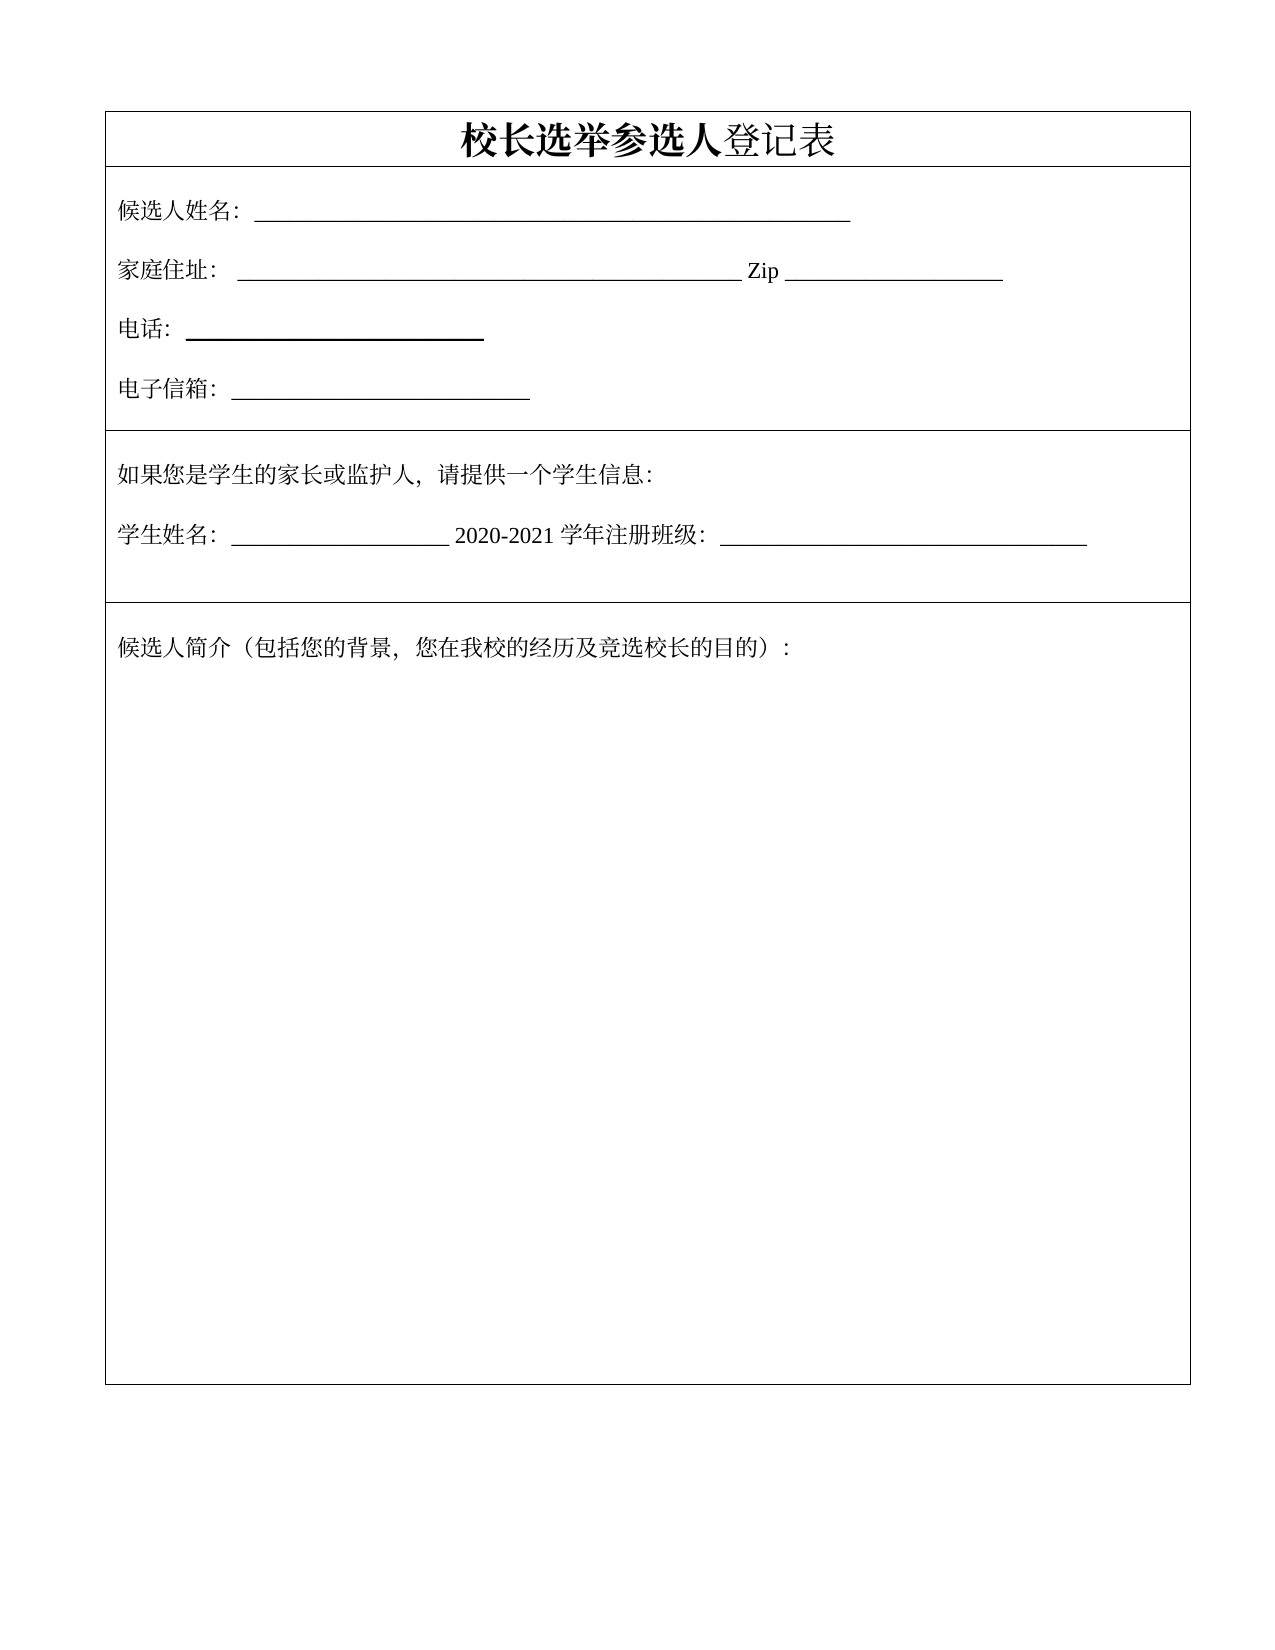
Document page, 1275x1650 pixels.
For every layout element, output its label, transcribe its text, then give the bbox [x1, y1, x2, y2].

table_cell 候选人姓名：____________________________________________________ 家庭住址： ____________________________________________ Zip ___________________ 电话：__________________________ 电子信箱：__________________________ [106, 167, 1190, 430]
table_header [106, 112, 1190, 166]
table_cell 如果您是学生的家长或监护人，请提供一个学生信息： 学生姓名：___________________ 2020-2021 学年注册班级：________________________________ [106, 431, 1190, 602]
table_cell 候选人简介（包括您的背景，您在我校的经历及竞选校长的目的）： [106, 603, 1190, 1384]
